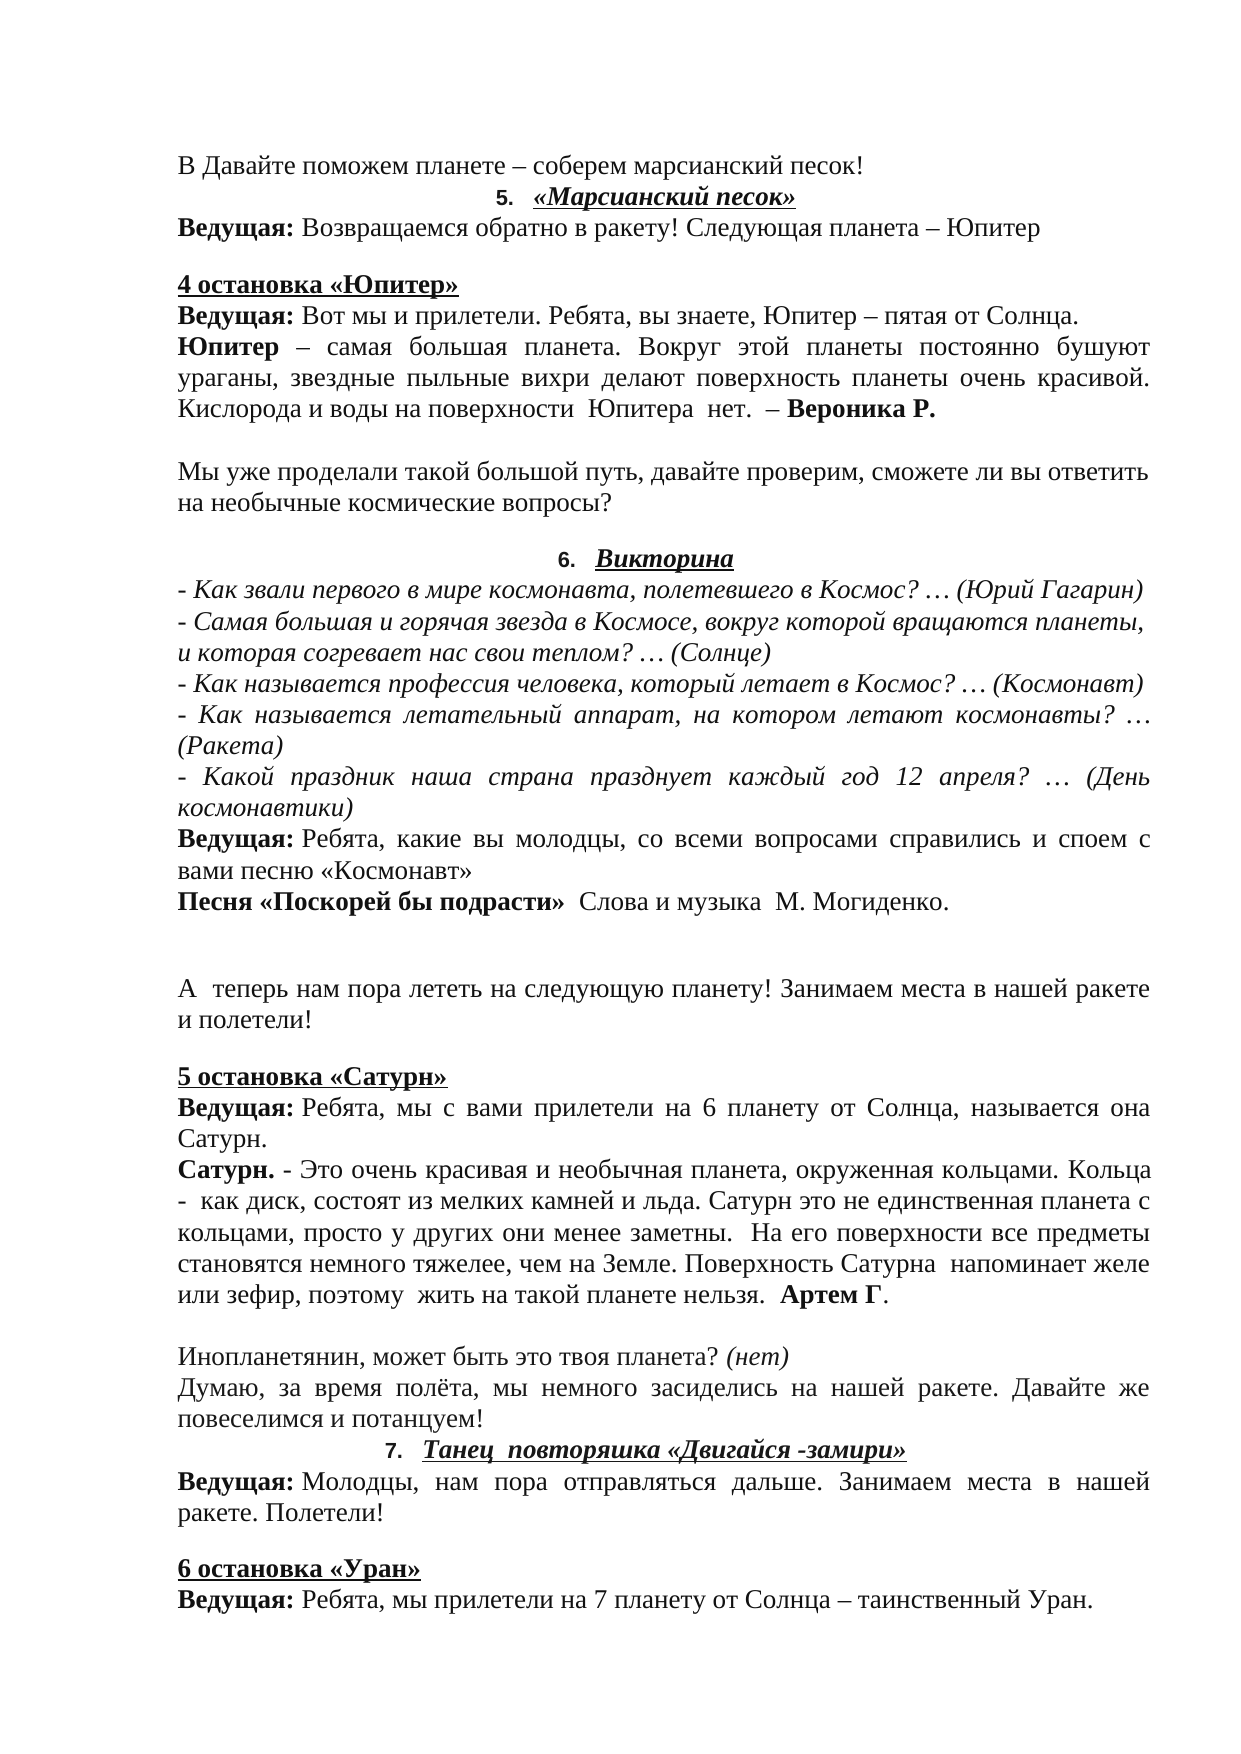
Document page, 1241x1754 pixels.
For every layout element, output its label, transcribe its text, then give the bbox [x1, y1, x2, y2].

text - Как звали первого в мире космонавта, полетевшего в Космос? … (Юрий Гагарин) [177, 573, 1152, 604]
text 4 остановка «Юпитер» [177, 268, 1152, 299]
text Ведущая: Ребята, мы прилетели на 7 планету от Солнца – таинственный Уран. [177, 1583, 1152, 1614]
text Ведущая: Ребята, какие вы молодцы, со всеми вопросами справились и споем с вами песню «Космонавт» [177, 823, 1152, 885]
text Ведущая: Возвращаемся обратно в ракету! Следующая планета – Юпитер [177, 212, 1152, 243]
text 5 остановка «Сатурн» [177, 1060, 1152, 1091]
text 6 остановка «Уран» [177, 1552, 1152, 1583]
text Инопланетянин, может быть это твоя планета? (нет) [177, 1340, 1152, 1371]
text А теперь нам пора лететь на следующую планету! Занимаем места в нашей ракете и полетели! [177, 972, 1152, 1035]
text Ведущая: Молодцы, нам пора отправляться дальше. Занимаем места в нашей ракете. Полетели! [177, 1465, 1152, 1527]
list Танец повторяшка «Двигайся -замири» [140, 1434, 1152, 1465]
list «Марсианский песок» [140, 180, 1152, 212]
text Песня «Поскорей бы подрасти» Слова и музыка М. Могиденко. [177, 885, 1152, 916]
text Думаю, за время полёта, мы немного засиделись на нашей ракете. Давайте же повеселимся и потанцуем! [177, 1371, 1152, 1434]
text В Давайте поможем планете – соберем марсианский песок! [177, 149, 1152, 180]
text Юпитер – самая большая планета. Вокруг этой планеты постоянно бушуют ураганы, звездные пыльные вихри делают поверхность планеты очень красивой. Кислорода и воды на поверхности Юпитера нет. – Вероника Р. [177, 330, 1152, 424]
text Ведущая: Вот мы и прилетели. Ребята, вы знаете, Юпитер – пятая от Солнца. [177, 299, 1152, 330]
text Сатурн. - Это очень красивая и необычная планета, окруженная кольцами. Кольца - как диск, состоят из мелких камней и льда. Сатурн это не единственная планета с кольцами, просто у других они менее заметны. На его поверхности все предметы становятся немного тяжелее, чем на Земле. Поверхность Сатурна напоминает желе или зефир, поэтому жить на такой планете нельзя. Артем Г. [177, 1153, 1152, 1309]
text - Как называется профессия человека, который летает в Космос? … (Космонавт) [177, 667, 1152, 698]
text - Самая большая и горячая звезда в Космосе, вокруг которой вращаются планеты, и которая согревает нас свои теплом? … (Солнце) [177, 604, 1152, 667]
text Ведущая: Ребята, мы с вами прилетели на 6 планету от Солнца, называется она Сатурн. [177, 1091, 1152, 1153]
list Викторина [140, 542, 1152, 573]
text - Как называется летательный аппарат, на котором летают космонавты? … (Ракета) [177, 698, 1152, 760]
text Мы уже проделали такой большой путь, давайте проверим, сможете ли вы ответить на необычные космические вопросы? [177, 455, 1152, 517]
text - Какой праздник наша страна празднует каждый год 12 апреля? … (День космонавтики) [177, 760, 1152, 823]
